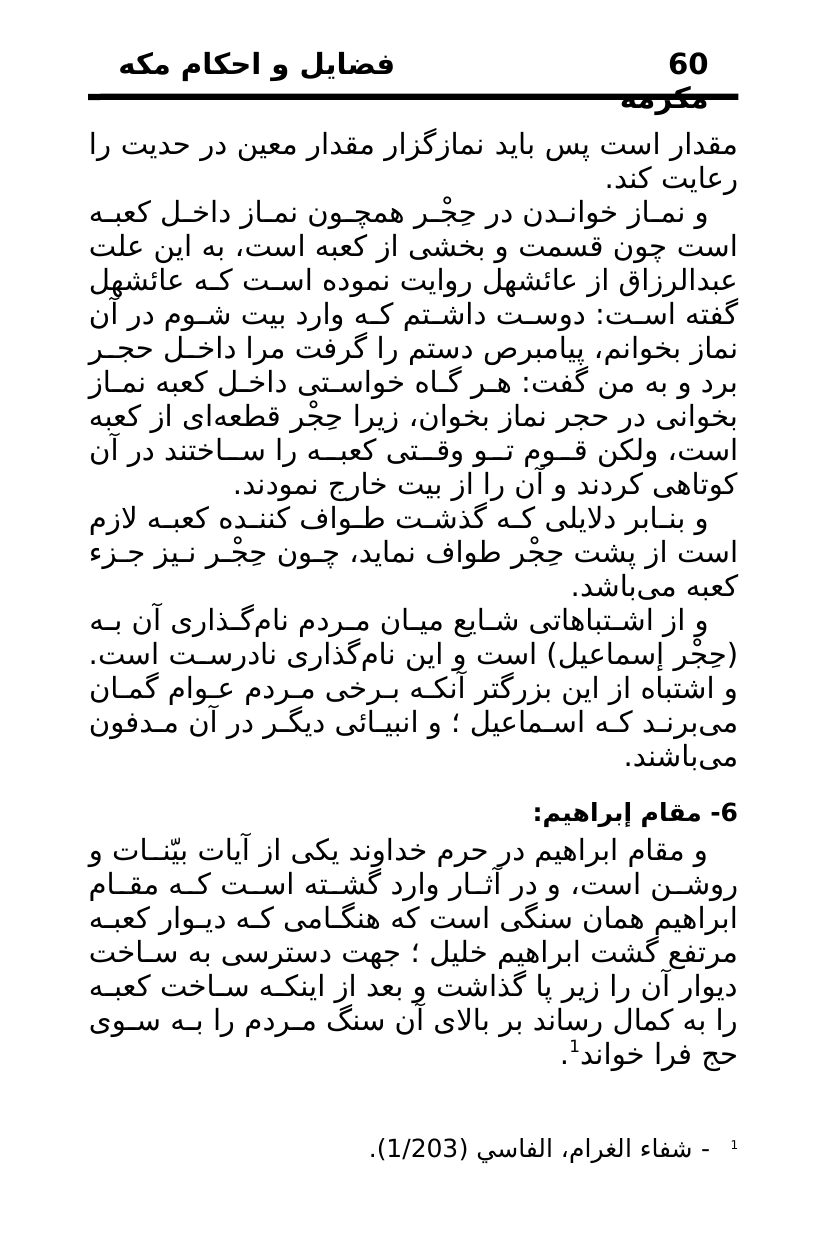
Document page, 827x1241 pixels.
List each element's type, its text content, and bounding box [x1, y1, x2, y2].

text و بنابر دلایلی که گذشت طواف کننده کعبه لازم است از پشت حِجْر طواف نماید‌، چون حِجْر نیز جزء کعبه می‌باشد. [89, 501, 738, 603]
text و مقام ابراهیم در حرم خداوند یکی از آیات بیّنات و روشن است، و در آثار وارد گشته است که مقام ابراهیم همان سنگی است که هنگامی که دیوار کعبه مرتفع گشت ابراهیم خلیل ؛ جهت دسترسی به ساخت دیوار آن را زیر پا گذاشت و بعد از اینکه ساخت کعبه را به کمال رساند بر بالای آن سنگ مردم را به سوی حج فرا خواند. [89, 833, 738, 1071]
text و از اشتباهاتی شایع میان مردم نام‌گذاری آن به (حِجْر إسماعیل) است و این نام‌گذاری نادرست است. و اشتباه از این بزرگتر آنکه برخی مردم عوام گمان می‌برند که اسماعیل ؛ و انبیائی دیگر در آن مدفون می‌باشند. [89, 603, 738, 773]
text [89, 128, 738, 196]
text و نماز خواندن در حِجْر همچون نماز داخل کعبه است چون قسمت و بخشی از کعبه است، به این علت عبدالرزاق از عائشهل روایت نموده است که عائشهل گفته است: دوست داشتم که وارد بیت شوم در آن نماز بخوانم، پیامبرص دستم را گرفت مرا داخل حجر برد و به من گفت: هر گاه خواستی داخل كعبه نماز بخوانی در حجر نماز بخوان، زیرا حِجْر قطعه‌ای از کعبه است، ولکن قوم تو وقتی کعبه را ساختند در آن کوتاهی کردند و آن را از بیت خارج نمودند. [89, 196, 738, 501]
text 6- مقام إبراهيم: [89, 798, 738, 827]
